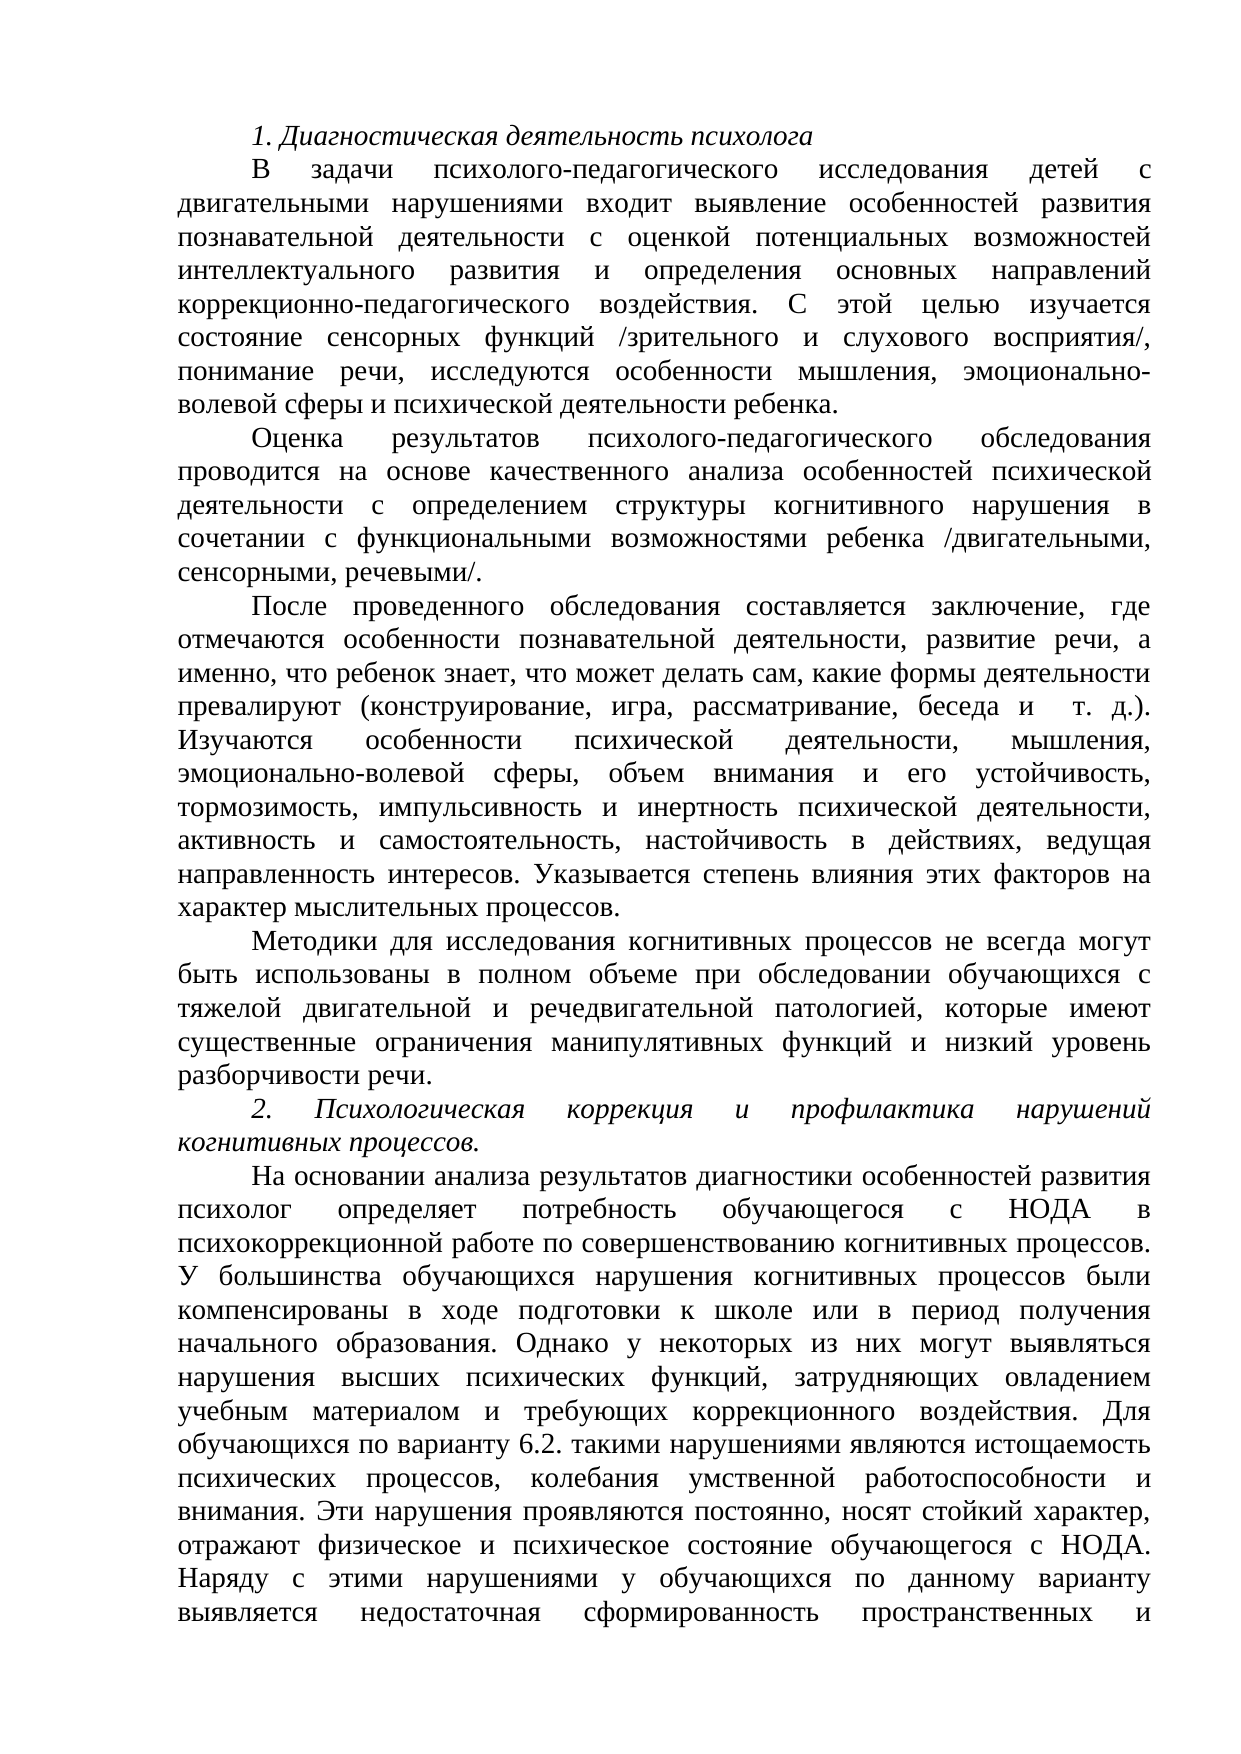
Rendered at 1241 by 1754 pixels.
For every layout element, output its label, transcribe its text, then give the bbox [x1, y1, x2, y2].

text 1. Диагностическая деятельность психолога [177, 118, 1152, 152]
text После проведенного обследования составляется заключение, где отмечаются особенности познавательной деятельности, развитие речи, а именно, что ребенок знает, что может делать сам, какие формы деятельности превалируют (конструирование, игра, рассматривание, беседа и т. д.). Изучаются особенности психической деятельности, мышления, эмоционально-волевой сферы, объем внимания и его устойчивость, тормозимость, импульсивность и инертность психической деятельности, активность и самостоятельность, настойчивость в действиях, ведущая направленность интересов. Указывается степень влияния этих факторов на характер мыслительных процессов. [177, 588, 1152, 923]
text 2. Психологическая коррекция и профилактика нарушений когнитивных процессов. [177, 1091, 1152, 1158]
text Методики для исследования когнитивных процессов не всегда могут быть использованы в полном объеме при обследовании обучающихся с тяжелой двигательной и речедвигательной патологией, которые имеют существенные ограничения манипулятивных функций и низкий уровень разборчивости речи. [177, 923, 1152, 1091]
text В задачи психолого-педагогического исследования детей с двигательными нарушениями входит выявление особенностей развития познавательной деятельности с оценкой потенциальных возможностей интеллектуального развития и определения основных направлений коррекционно-педагогического воздействия. С этой целью изучается состояние сенсорных функций /зрительного и слухового восприятия/, понимание речи, исследуются особенности мышления, эмоционально-волевой сферы и психической деятельности ребенка. [177, 152, 1152, 420]
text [177, 1158, 1152, 1627]
text Оценка результатов психолого-педагогического обследования проводится на основе качественного анализа особенностей психической деятельности с определением структуры когнитивного нарушения в сочетании с функциональными возможностями ребенка /двигательными, сенсорными, речевыми/. [177, 420, 1152, 588]
